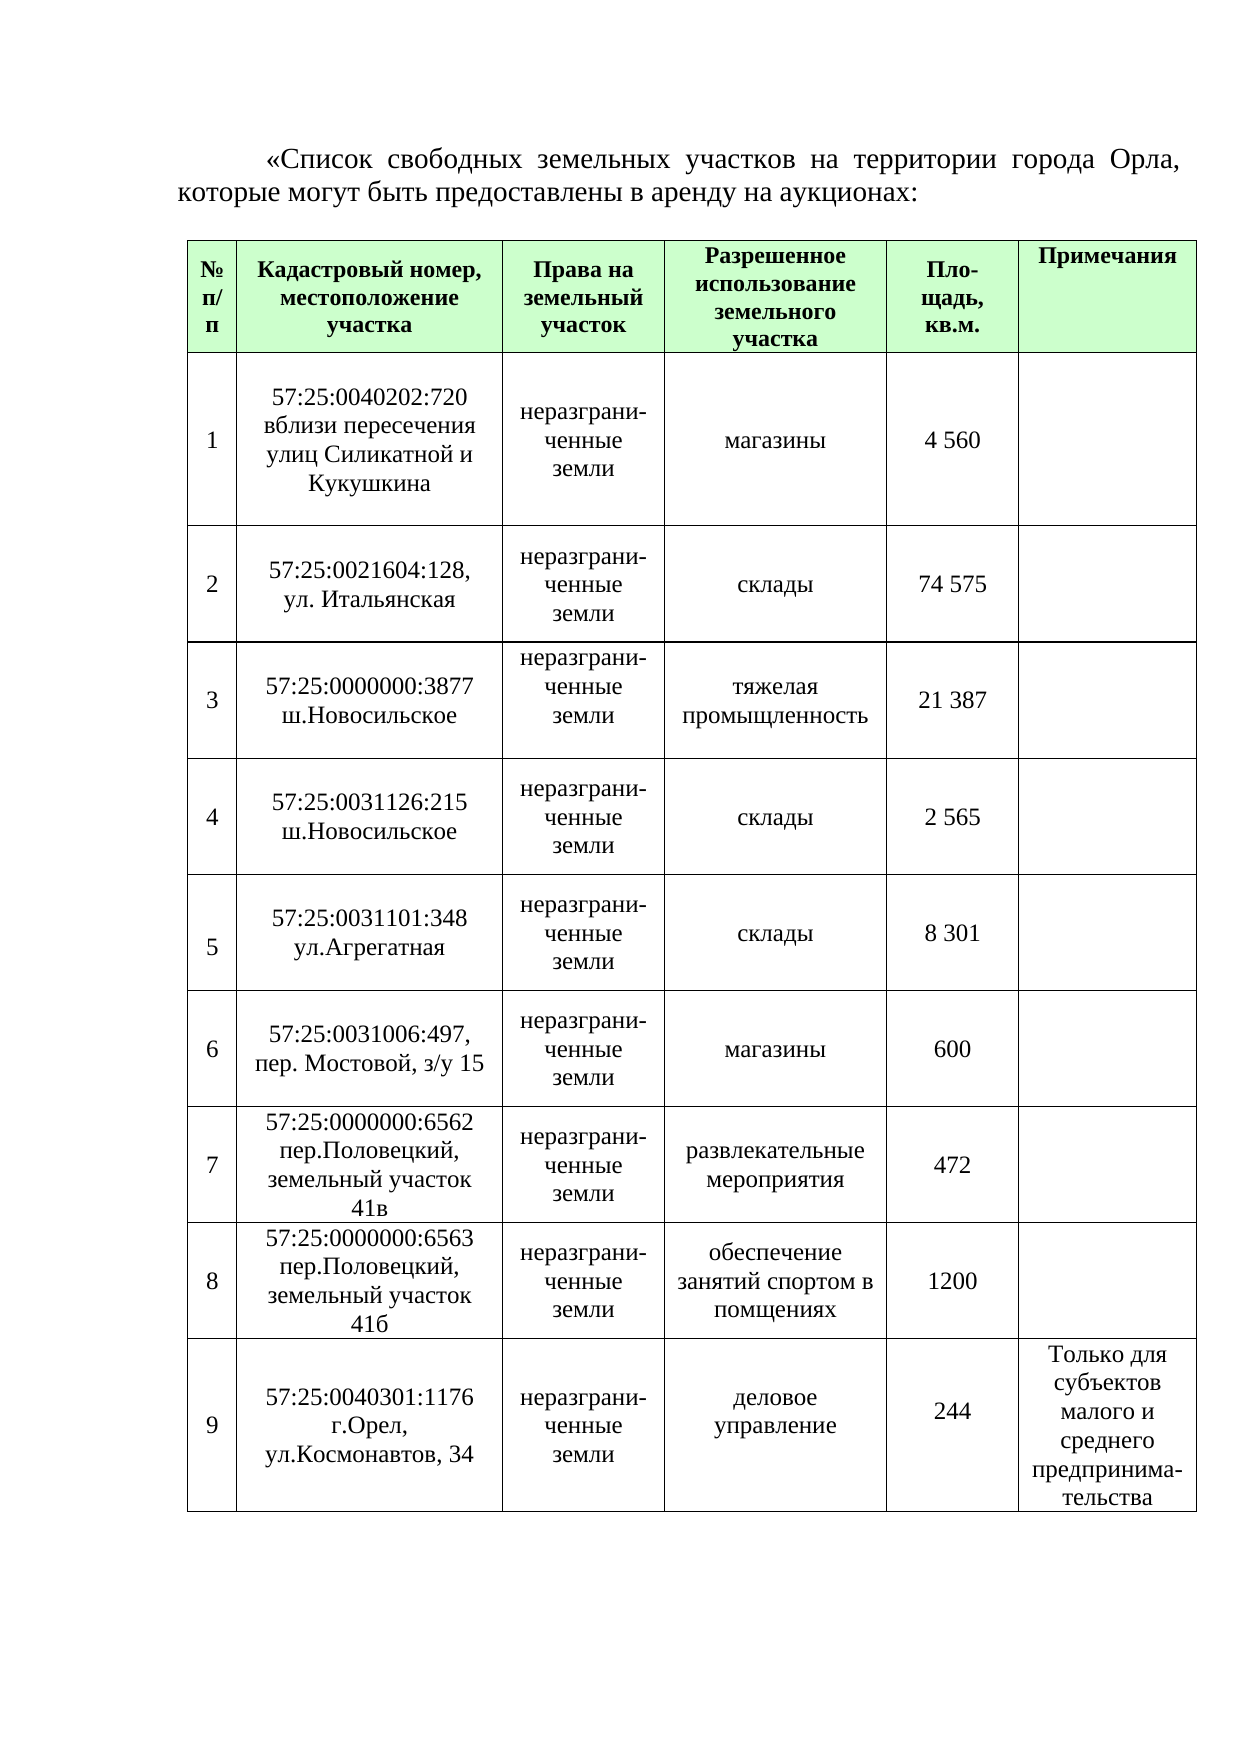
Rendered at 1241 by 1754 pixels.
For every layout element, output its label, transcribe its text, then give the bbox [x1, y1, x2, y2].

table_cell неразграни-ченные земли [503, 643, 664, 757]
table_cell 8 301 [887, 875, 1018, 989]
table_cell [1019, 991, 1196, 1106]
table_header Пло-щадь, кв.м. [887, 241, 1018, 352]
table_cell склады [665, 759, 886, 873]
table_cell 57:25:0021604:128, ул. Итальянская [237, 526, 502, 641]
table_header № п/п [188, 241, 236, 352]
table_cell тяжелая промыщленность [665, 643, 886, 757]
table_cell [1019, 526, 1196, 641]
table_cell [1019, 759, 1196, 873]
table_cell 8 [188, 1223, 236, 1338]
table_cell 57:25:0031101:348 ул.Агрегатная [237, 875, 502, 989]
table_cell 9 [188, 1339, 236, 1511]
table_header Примечания [1019, 241, 1196, 352]
table_header Кадастровый номер, местоположение участка [237, 241, 502, 352]
table_cell 4 560 [887, 353, 1018, 525]
table_cell 74 575 [887, 526, 1018, 641]
table_cell 57:25:0000000:6562 пер.Половецкий, земельный участок 41в [237, 1107, 502, 1222]
table_cell 1200 [887, 1223, 1018, 1338]
table_header Права на земельный участок [503, 241, 664, 352]
table_cell неразграни-ченные земли [503, 353, 664, 525]
table_cell 2 [188, 526, 236, 641]
table_cell неразграни-ченные земли [503, 1223, 664, 1338]
table_cell [1019, 353, 1196, 525]
table_header Разрешенное использование земельного участка [665, 241, 886, 352]
table_cell 57:25:0040202:720 вблизи пересечения улиц Силикатной и Кукушкина [237, 353, 502, 525]
table_cell 57:25:0000000:6563 пер.Половецкий, земельный участок 41б [237, 1223, 502, 1338]
table_cell 600 [887, 991, 1018, 1106]
table_cell обеспечение занятий спортом в помщениях [665, 1223, 886, 1338]
table_cell [1019, 1223, 1196, 1338]
table_cell неразграни-ченные земли [503, 759, 664, 873]
table_cell 57:25:0000000:3877 ш.Новосильское [237, 643, 502, 757]
text «Список свободных земельных участков на территории города Орла, которые могут быть предоставлены в аренду на аукционах: [177, 141, 1181, 208]
table_cell магазины [665, 991, 886, 1106]
table_cell развлекательные мероприятия [665, 1107, 886, 1222]
table_cell деловое управление [665, 1339, 886, 1511]
table_cell Только для субъектов малого и среднего предпринима-тельства [1019, 1339, 1196, 1511]
table_cell 21 387 [887, 643, 1018, 757]
table_cell 57:25:0040301:1176 г.Орел, ул.Космонавтов, 34 [237, 1339, 502, 1511]
table_cell 1 [188, 353, 236, 525]
table_cell неразграни-ченные земли [503, 526, 664, 641]
table_cell склады [665, 526, 886, 641]
table_cell склады [665, 875, 886, 989]
table_cell 4 [188, 759, 236, 873]
table_cell [1019, 1107, 1196, 1222]
table_cell магазины [665, 353, 886, 525]
table_cell 7 [188, 1107, 236, 1222]
table_cell 6 [188, 991, 236, 1106]
table_cell 5 [188, 875, 236, 989]
table_cell [1019, 875, 1196, 989]
table_cell неразграни-ченные земли [503, 1339, 664, 1511]
table_cell 244 [887, 1339, 1018, 1511]
table_cell 57:25:0031126:215 ш.Новосильское [237, 759, 502, 873]
table_cell 3 [188, 643, 236, 757]
table_cell 2 565 [887, 759, 1018, 873]
table_cell неразграни-ченные земли [503, 991, 664, 1106]
table_cell [1019, 643, 1196, 757]
table_cell 57:25:0031006:497, пер. Мостовой, з/у 15 [237, 991, 502, 1106]
table_cell 472 [887, 1107, 1018, 1222]
table_cell неразграни-ченные земли [503, 1107, 664, 1222]
table_cell неразграни-ченные земли [503, 875, 664, 989]
